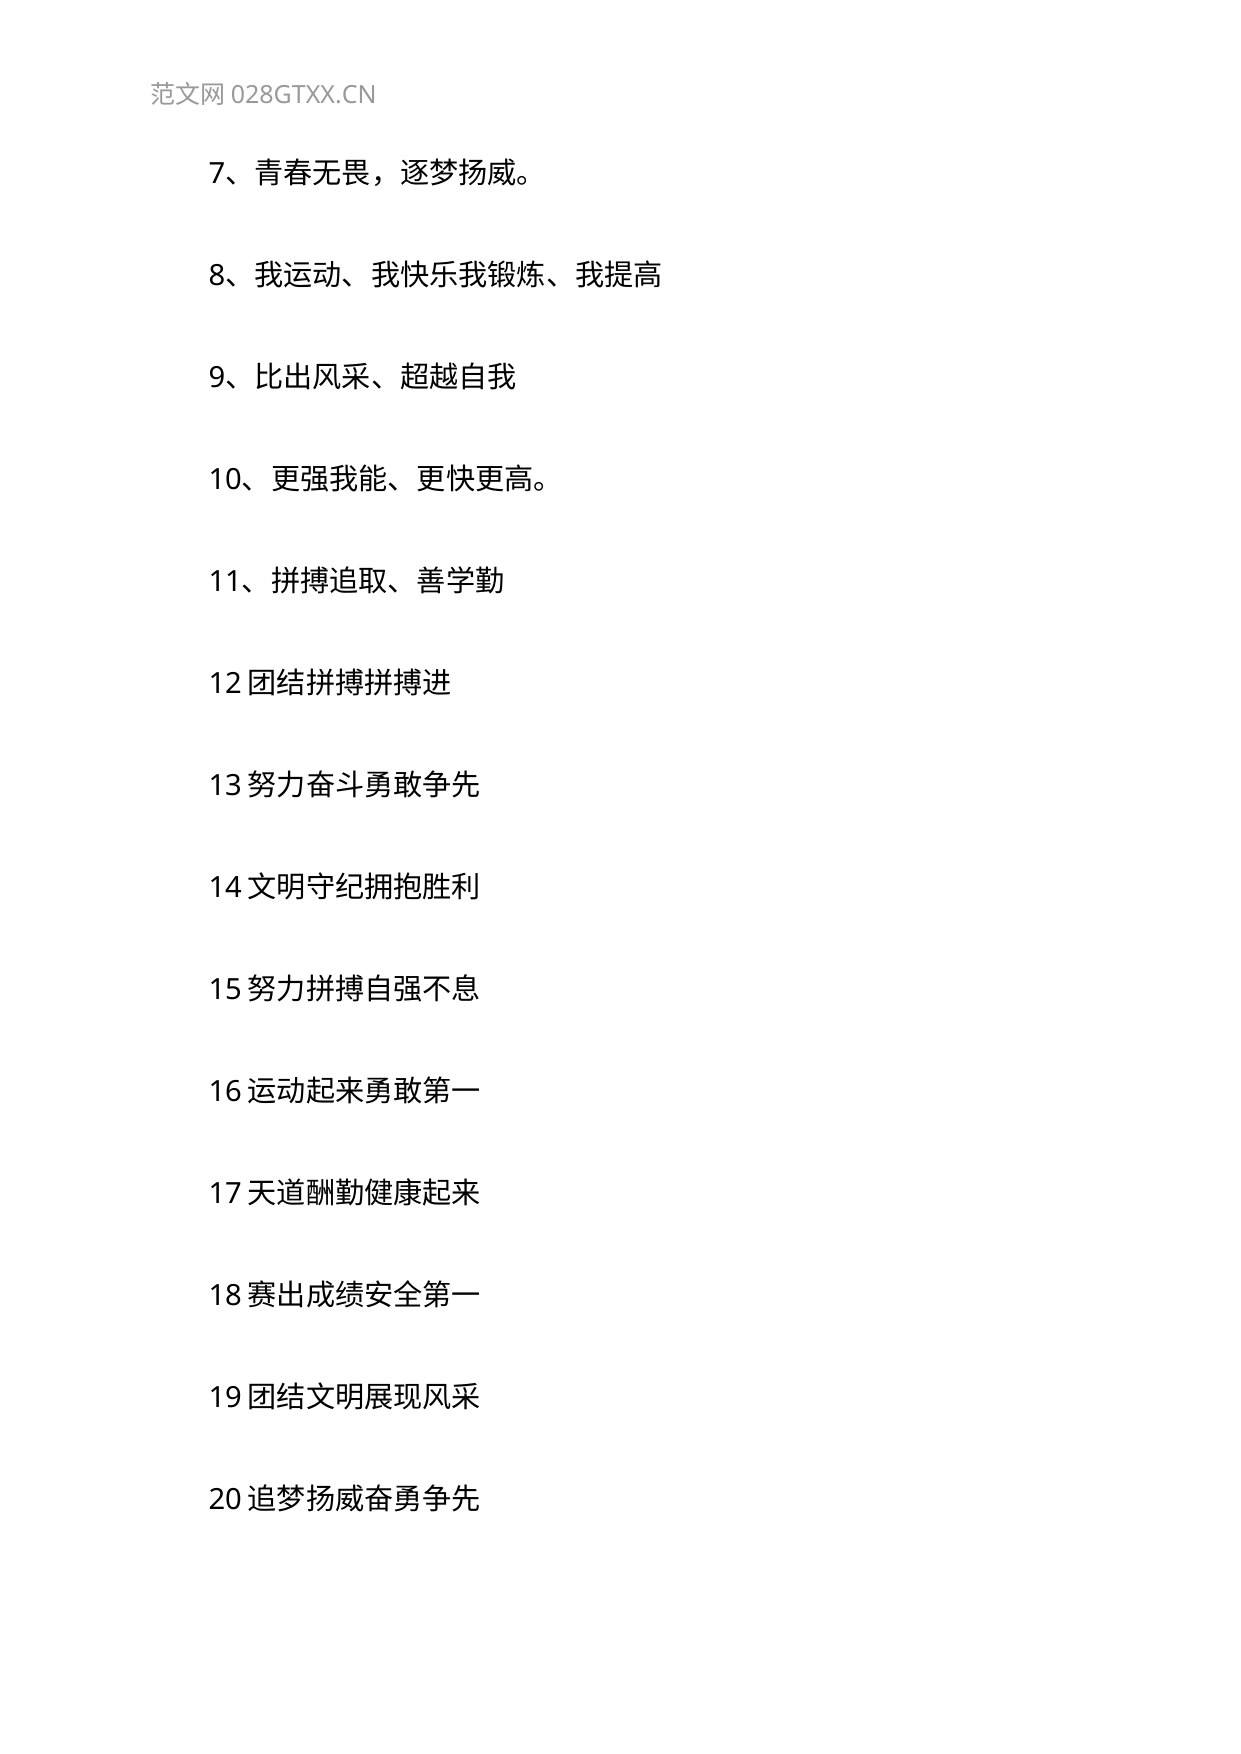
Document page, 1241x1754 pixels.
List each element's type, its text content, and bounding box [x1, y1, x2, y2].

text 10、更强我能、更快更高。 [150, 456, 1090, 498]
text 14文明守纪拥抱胜利 [150, 864, 1090, 906]
text 11、拼搏追取、善学勤 [150, 558, 1090, 600]
text 19团结文明展现风采 [150, 1374, 1090, 1416]
text 7、青春无畏，逐梦扬威。 [150, 150, 1090, 192]
text 9、比出风采、超越自我 [150, 354, 1090, 396]
text 16运动起来勇敢第一 [150, 1068, 1090, 1110]
text 13努力奋斗勇敢争先 [150, 762, 1090, 804]
text 12团结拼搏拼搏进 [150, 660, 1090, 702]
text 17天道酬勤健康起来 [150, 1170, 1090, 1212]
text 8、我运动、我快乐我锻炼、我提高 [150, 252, 1090, 294]
text 20追梦扬威奋勇争先 [150, 1476, 1090, 1518]
text 18赛出成绩安全第一 [150, 1272, 1090, 1314]
text 15努力拼搏自强不息 [150, 966, 1090, 1008]
